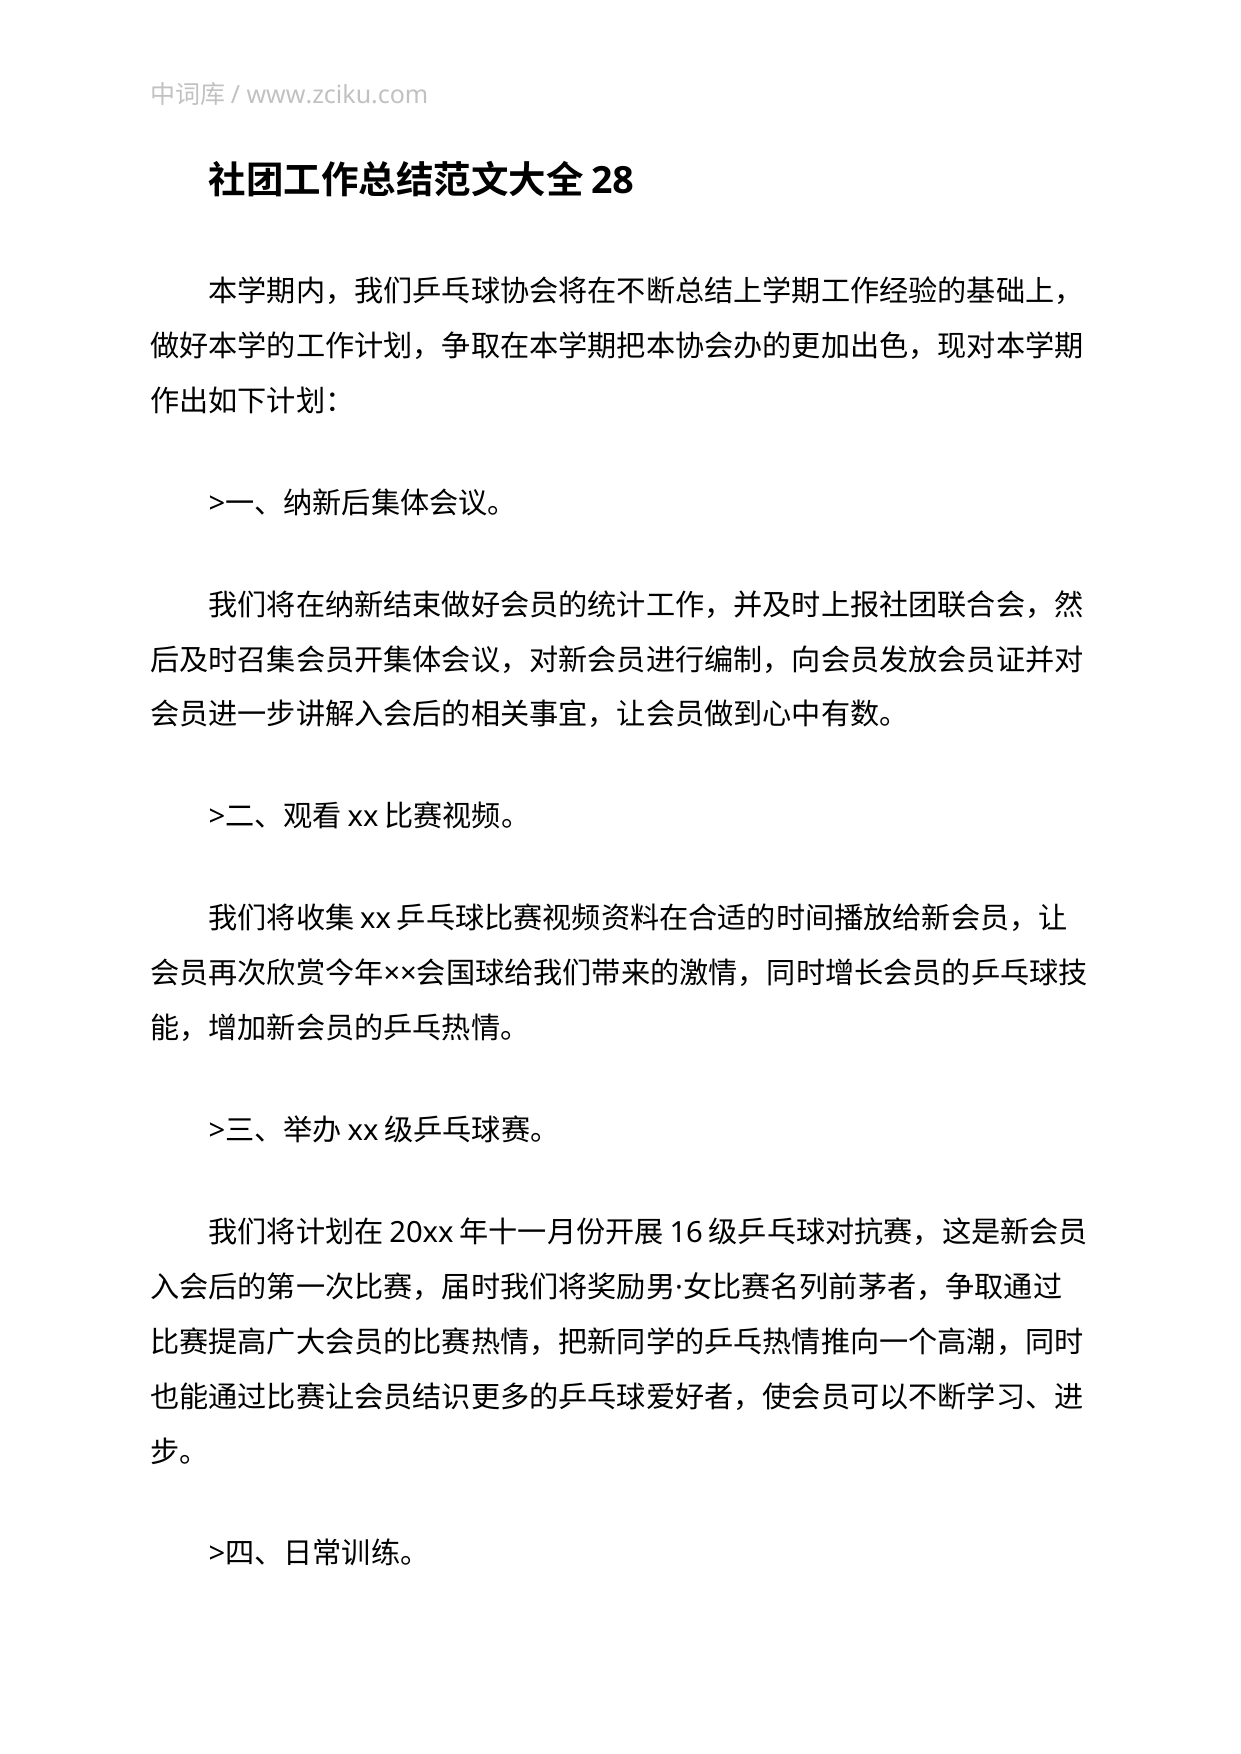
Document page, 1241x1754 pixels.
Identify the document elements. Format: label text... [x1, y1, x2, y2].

text 我们将收集xx乒乓球比赛视频资料在合适的时间播放给新会员，让会员再次欣赏今年××会国球给我们带来的激情，同时增长会员的乒乓球技能，增加新会员的乒乓热情。 [150, 895, 1090, 1047]
text 本学期内，我们乒乓球协会将在不断总结上学期工作经验的基础上，做好本学的工作计划，争取在本学期把本协会办的更加出色，现对本学期作出如下计划： [150, 268, 1090, 420]
text >四、日常训练。 [150, 1530, 1090, 1572]
text 我们将计划在20xx年十一月份开展16级乒乓球对抗赛，这是新会员入会后的第一次比赛，届时我们将奖励男·女比赛名列前茅者，争取通过比赛提高广大会员的比赛热情，把新同学的乒乓热情推向一个高潮，同时也能通过比赛让会员结识更多的乒乓球爱好者，使会员可以不断学习、进步。 [150, 1208, 1090, 1471]
text >二、观看xx比赛视频。 [150, 793, 1090, 835]
text >一、纳新后集体会议。 [150, 479, 1090, 522]
text >三、举办xx级乒乓球赛。 [150, 1106, 1090, 1149]
text 我们将在纳新结束做好会员的统计工作，并及时上报社团联合会，然后及时召集会员开集体会议，对新会员进行编制，向会员发放会员证并对会员进一步讲解入会后的相关事宜，让会员做到心中有数。 [150, 581, 1090, 733]
text 社团工作总结范文大全28 [150, 150, 1090, 204]
